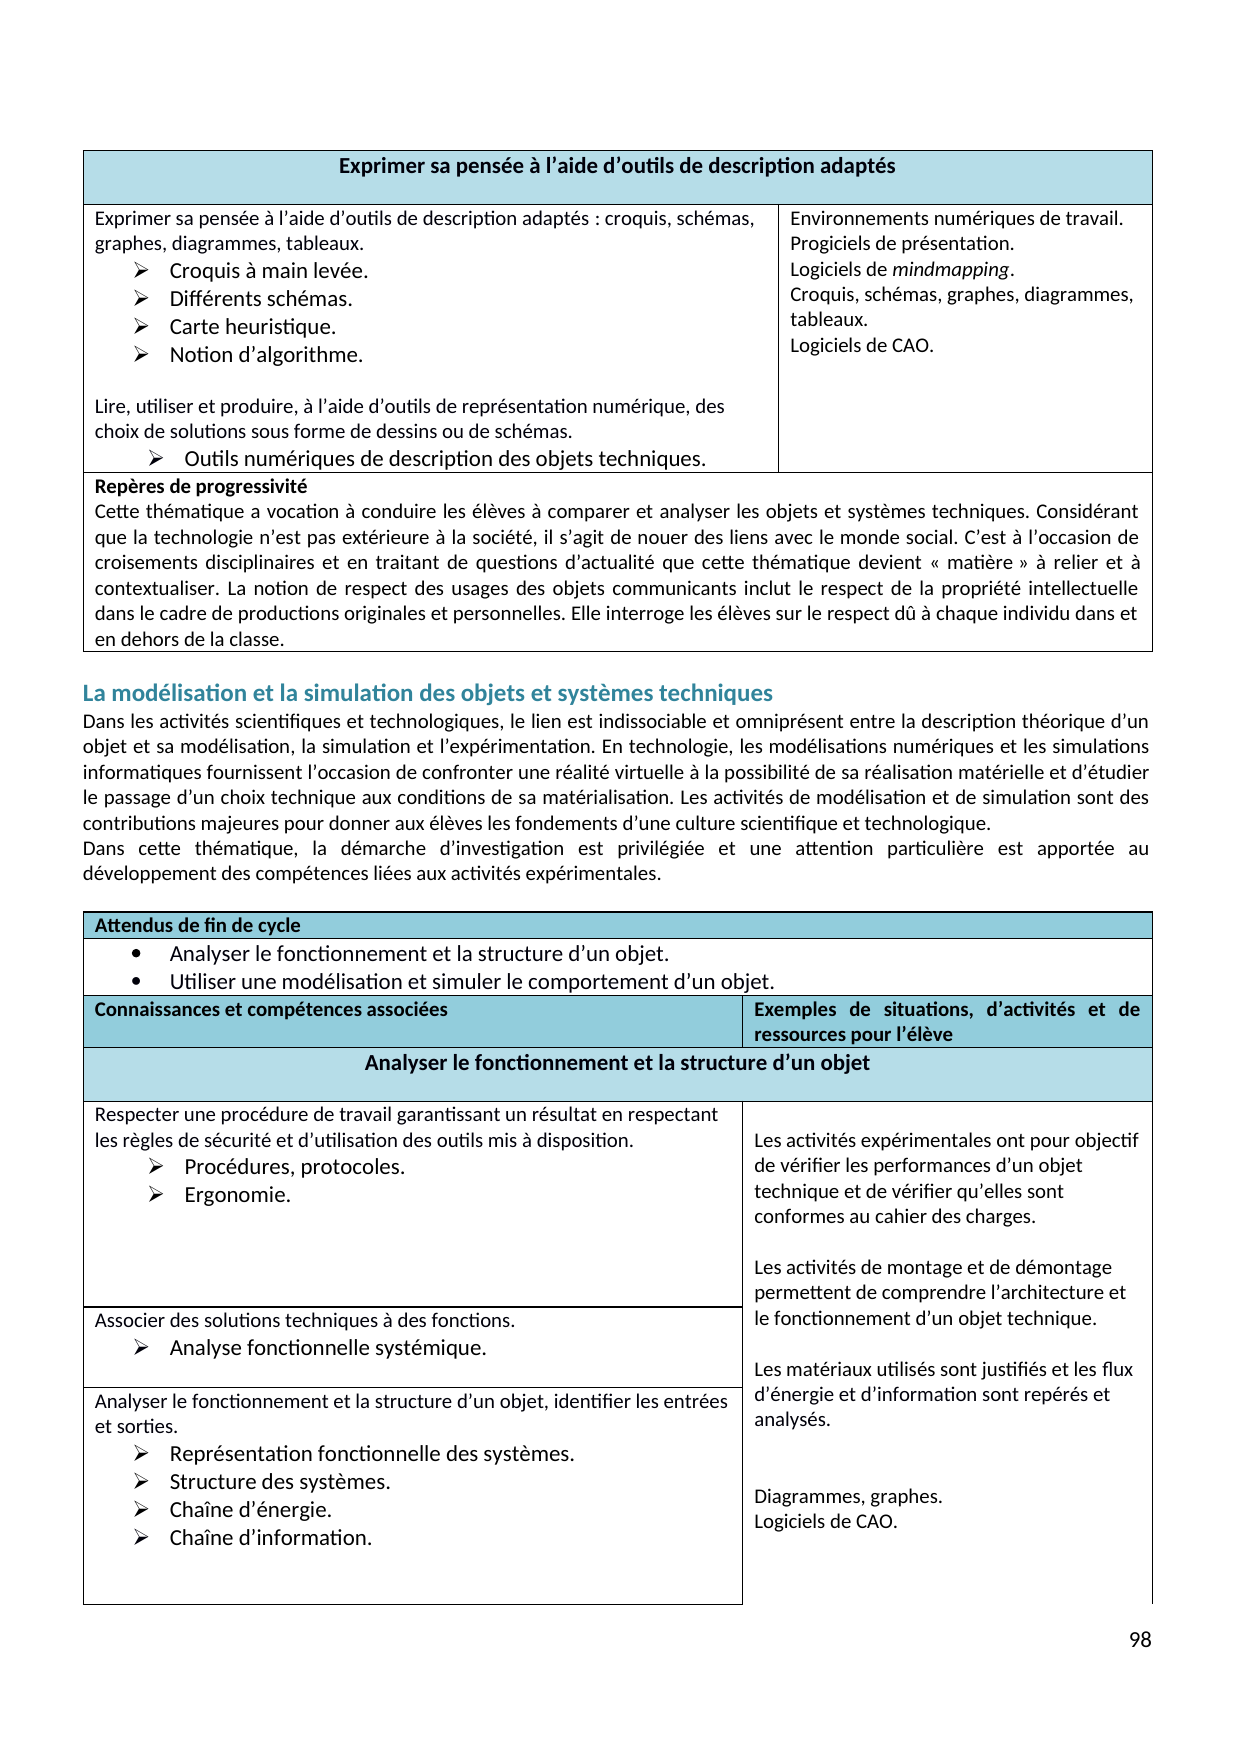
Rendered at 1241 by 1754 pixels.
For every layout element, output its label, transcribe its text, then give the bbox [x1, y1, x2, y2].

text Dans les activités scientifiques et technologiques, le lien est indissociable et omniprésent entre la description théorique d’un objet et sa modélisation, la simulation et l’expérimentation. En technologie, les modélisations numériques et les simulations informatiques fournissent l’occasion de confronter une réalité virtuelle à la possibilité de sa réalisation matérielle et d’étudier le passage d’un choix technique aux conditions de sa matérialisation. Les activités de modélisation et de simulation sont des contributions majeures pour donner aux élèves les fondements d’une culture scientifique et technologique. [83, 708, 1152, 835]
table_cell Repères de progressivité Cette thématique a vocation à conduire les élèves à comparer et analyser les objets et systèmes techniques. Considérant que la technologie n’est pas extérieure à la société, il s’agit de nouer des liens avec le monde social. C’est à l’occasion de croisements disciplinaires et en traitant de questions d’actualité que cette thématique devient « matière » à relier et à contextualiser. La notion de respect des usages des objets communicants inclut le respect de la propriété intellectuelle dans le cadre de productions originales et personnelles. Elle interroge les élèves sur le respect dû à chaque individu dans et en dehors de la classe. [84, 473, 1152, 651]
text La modélisation et la simulation des objets et systèmes techniques [83, 678, 1152, 708]
table_cell Exprimer sa pensée à l’aide d’outils de description adaptés [84, 151, 1152, 204]
table_cell Les activités expérimentales ont pour objectif de vérifier les performances d’un objet technique et de vérifier qu’elles sont conformes au cahier des charges. Les activités de montage et de démontage permettent de comprendre l’architecture et le fonctionnement d’un objet technique. Les matériaux utilisés sont justifiés et les flux d’énergie et d’information sont repérés et analysés. Diagrammes, graphes. Logiciels de CAO. Une réflexion doit être menée entre les résultats de mesure et le contexte de leur obtention. Les élèves doivent être sensibilisés à l’adéquation entre les grandeurs à mesurer et les instruments de mesure. [743, 1102, 1152, 1603]
table_cell Respecter une procédure de travail garantissant un résultat en respectant les règles de sécurité et d’utilisation des outils mis à disposition. Procédures, protocoles. Ergonomie. [84, 1102, 742, 1306]
table_cell Exprimer sa pensée à l’aide d’outils de description adaptés : croquis, schémas, graphes, diagrammes, tableaux. Croquis à main levée. Différents schémas. Carte heuristique. Notion d’algorithme. Lire, utiliser et produire, à l’aide d’outils de représentation numérique, des choix de solutions sous forme de dessins ou de schémas. Outils numériques de description des objets techniques. [84, 205, 778, 472]
table_cell Analyser le fonctionnement et la structure d’un objet. Utiliser une modélisation et simuler le comportement d’un objet. [84, 939, 1152, 995]
table_cell Associer des solutions techniques à des fonctions. Analyse fonctionnelle systémique. [84, 1308, 742, 1387]
table_cell Environnements numériques de travail. Progiciels de présentation. Logiciels de mindmapping. Croquis, schémas, graphes, diagrammes, tableaux. Logiciels de CAO. [779, 205, 1152, 472]
table_cell Analyser le fonctionnement et la structure d’un objet, identifier les entrées et sorties. Représentation fonctionnelle des systèmes. Structure des systèmes. Chaîne d’énergie. Chaîne d’information. [84, 1388, 742, 1603]
table_header Attendus de fin de cycle [84, 913, 1152, 938]
text Dans cette thématique, la démarche d’investigation est privilégiée et une attention particulière est apportée au développement des compétences liées aux activités expérimentales. [83, 835, 1152, 886]
table_cell Connaissances et compétences associées [84, 996, 742, 1047]
table_cell Analyser le fonctionnement et la structure d’un objet [84, 1048, 1152, 1101]
table_cell Exemples de situations, d’activités et de ressources pour l’élève [743, 996, 1152, 1047]
